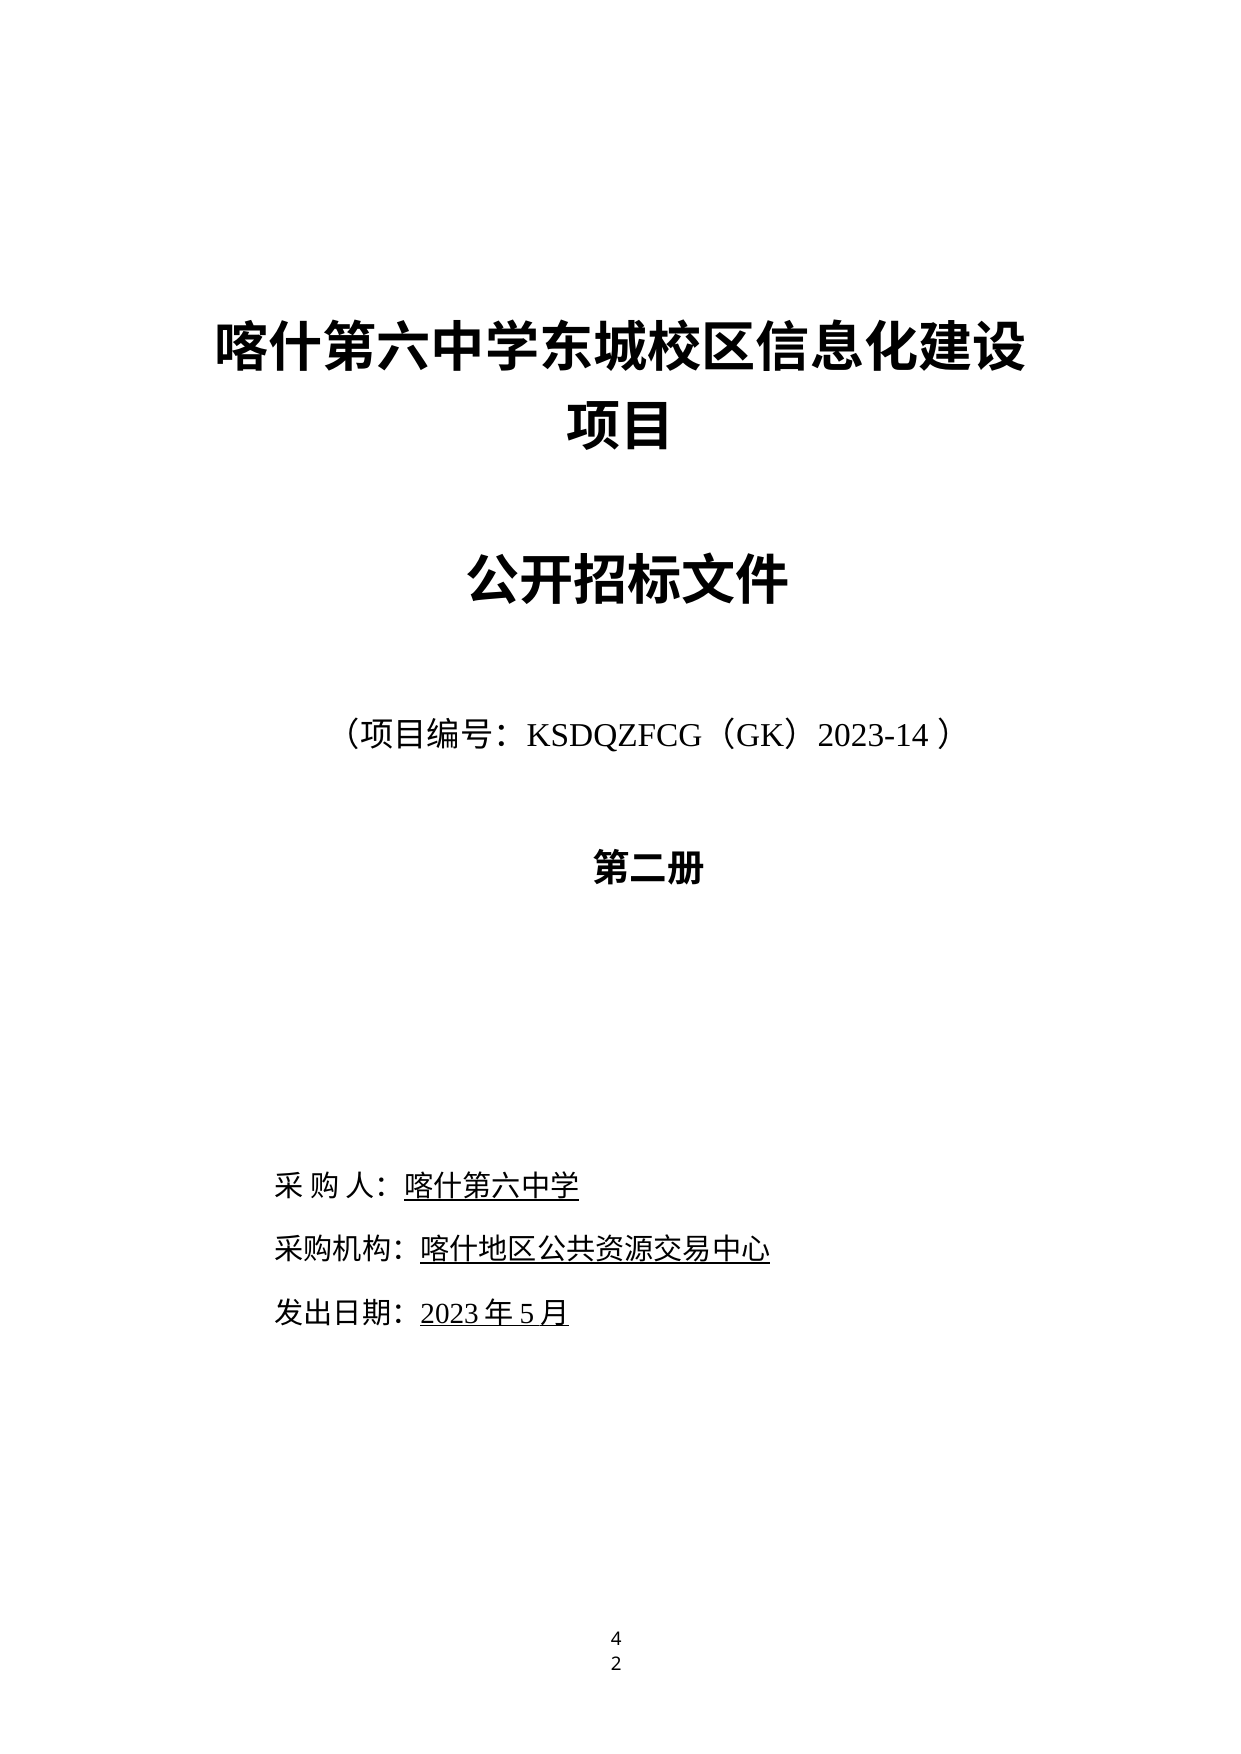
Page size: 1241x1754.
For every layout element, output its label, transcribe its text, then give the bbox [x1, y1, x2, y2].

text （项目编号：KSDQZFCG（GK）2023-14 ） [243, 708, 1053, 756]
text 公开招标文件 [187, 536, 1053, 615]
text 喀什第六中学东城校区信息化建设项目 [187, 304, 1053, 461]
text 采 购 人：喀什第六中学 [187, 1162, 1053, 1205]
text 第二册 [243, 838, 1053, 892]
text 发出日期：2023年5月 [187, 1289, 1053, 1332]
text 采购机构：喀什地区公共资源交易中心 [187, 1226, 1053, 1268]
